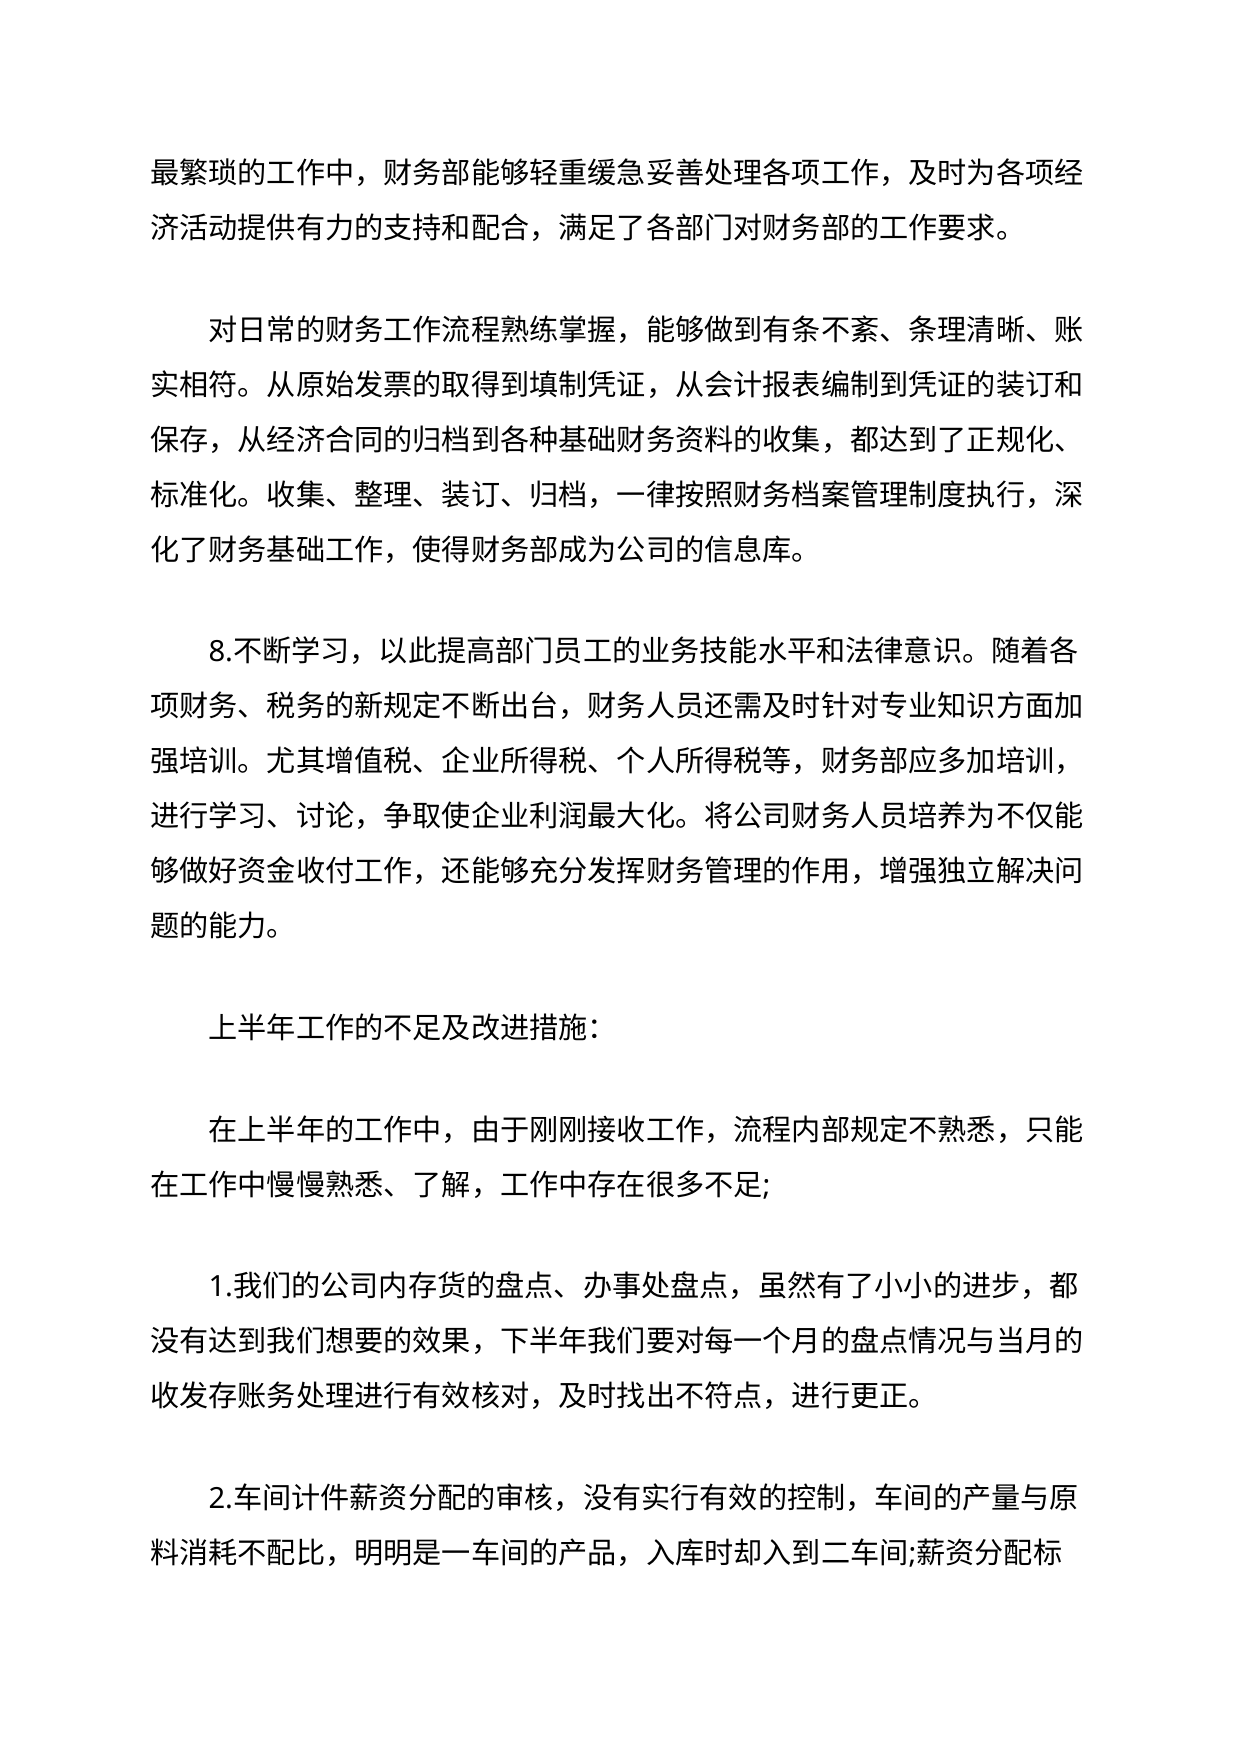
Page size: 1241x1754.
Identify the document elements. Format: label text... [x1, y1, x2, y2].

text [150, 1475, 1090, 1572]
text 上半年工作的不足及改进措施： [150, 1004, 1090, 1047]
text 在上半年的工作中，由于刚刚接收工作，流程内部规定不熟悉，只能在工作中慢慢熟悉、了解，工作中存在很多不足; [150, 1106, 1090, 1203]
text 1.我们的公司内存货的盘点、办事处盘点，虽然有了小小的进步，都没有达到我们想要的效果，下半年我们要对每一个月的盘点情况与当月的收发存账务处理进行有效核对，及时找出不符点，进行更正。 [150, 1263, 1090, 1415]
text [150, 150, 1090, 247]
text 对日常的财务工作流程熟练掌握，能够做到有条不紊、条理清晰、账实相符。从原始发票的取得到填制凭证，从会计报表编制到凭证的装订和保存，从经济合同的归档到各种基础财务资料的收集，都达到了正规化、标准化。收集、整理、装订、归档，一律按照财务档案管理制度执行，深化了财务基础工作，使得财务部成为公司的信息库。 [150, 307, 1090, 568]
text 8.不断学习，以此提高部门员工的业务技能水平和法律意识。随着各项财务、税务的新规定不断出台，财务人员还需及时针对专业知识方面加强培训。尤其增值税、企业所得税、个人所得税等，财务部应多加培训，进行学习、讨论，争取使企业利润最大化。将公司财务人员培养为不仅能够做好资金收付工作，还能够充分发挥财务管理的作用，增强独立解决问题的能力。 [150, 628, 1090, 945]
